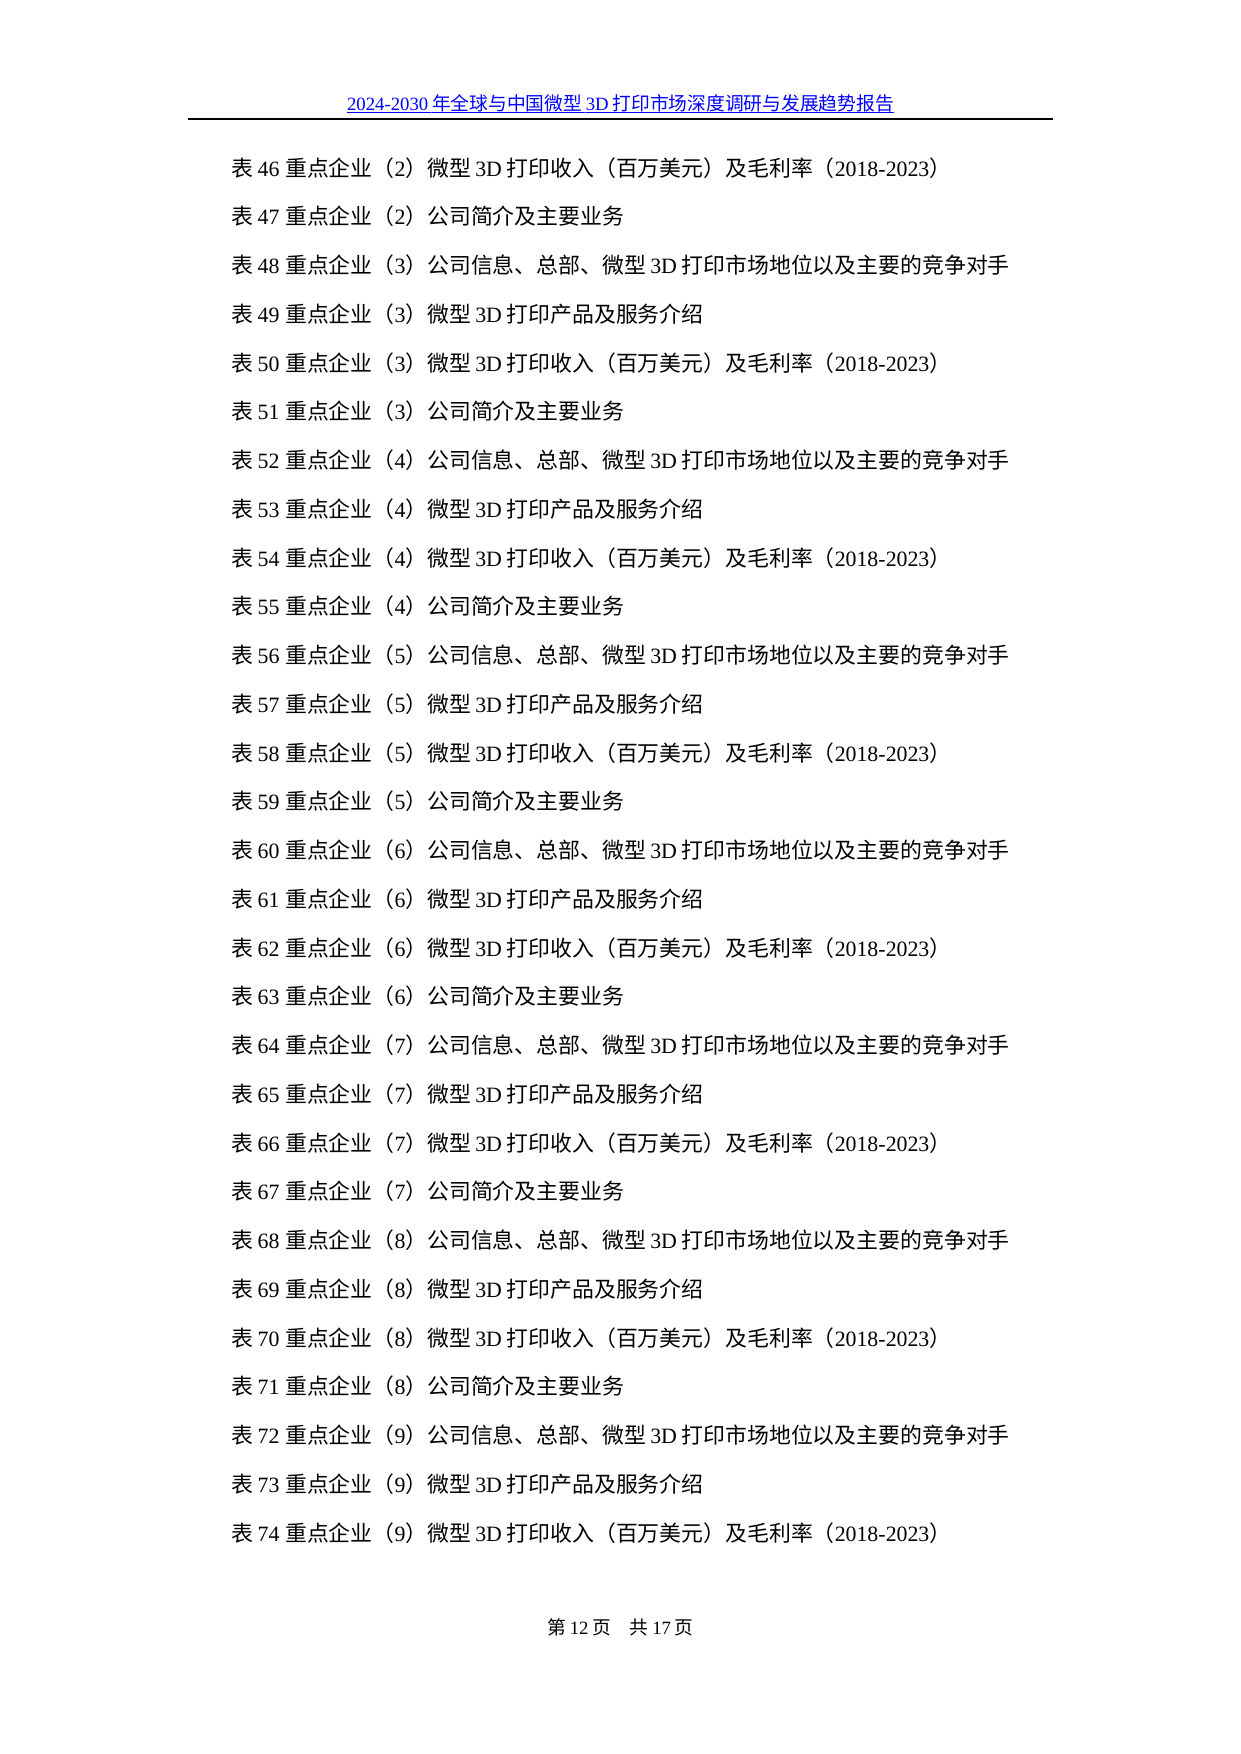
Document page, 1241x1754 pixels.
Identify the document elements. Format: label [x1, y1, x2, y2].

text [187, 150, 1053, 1548]
